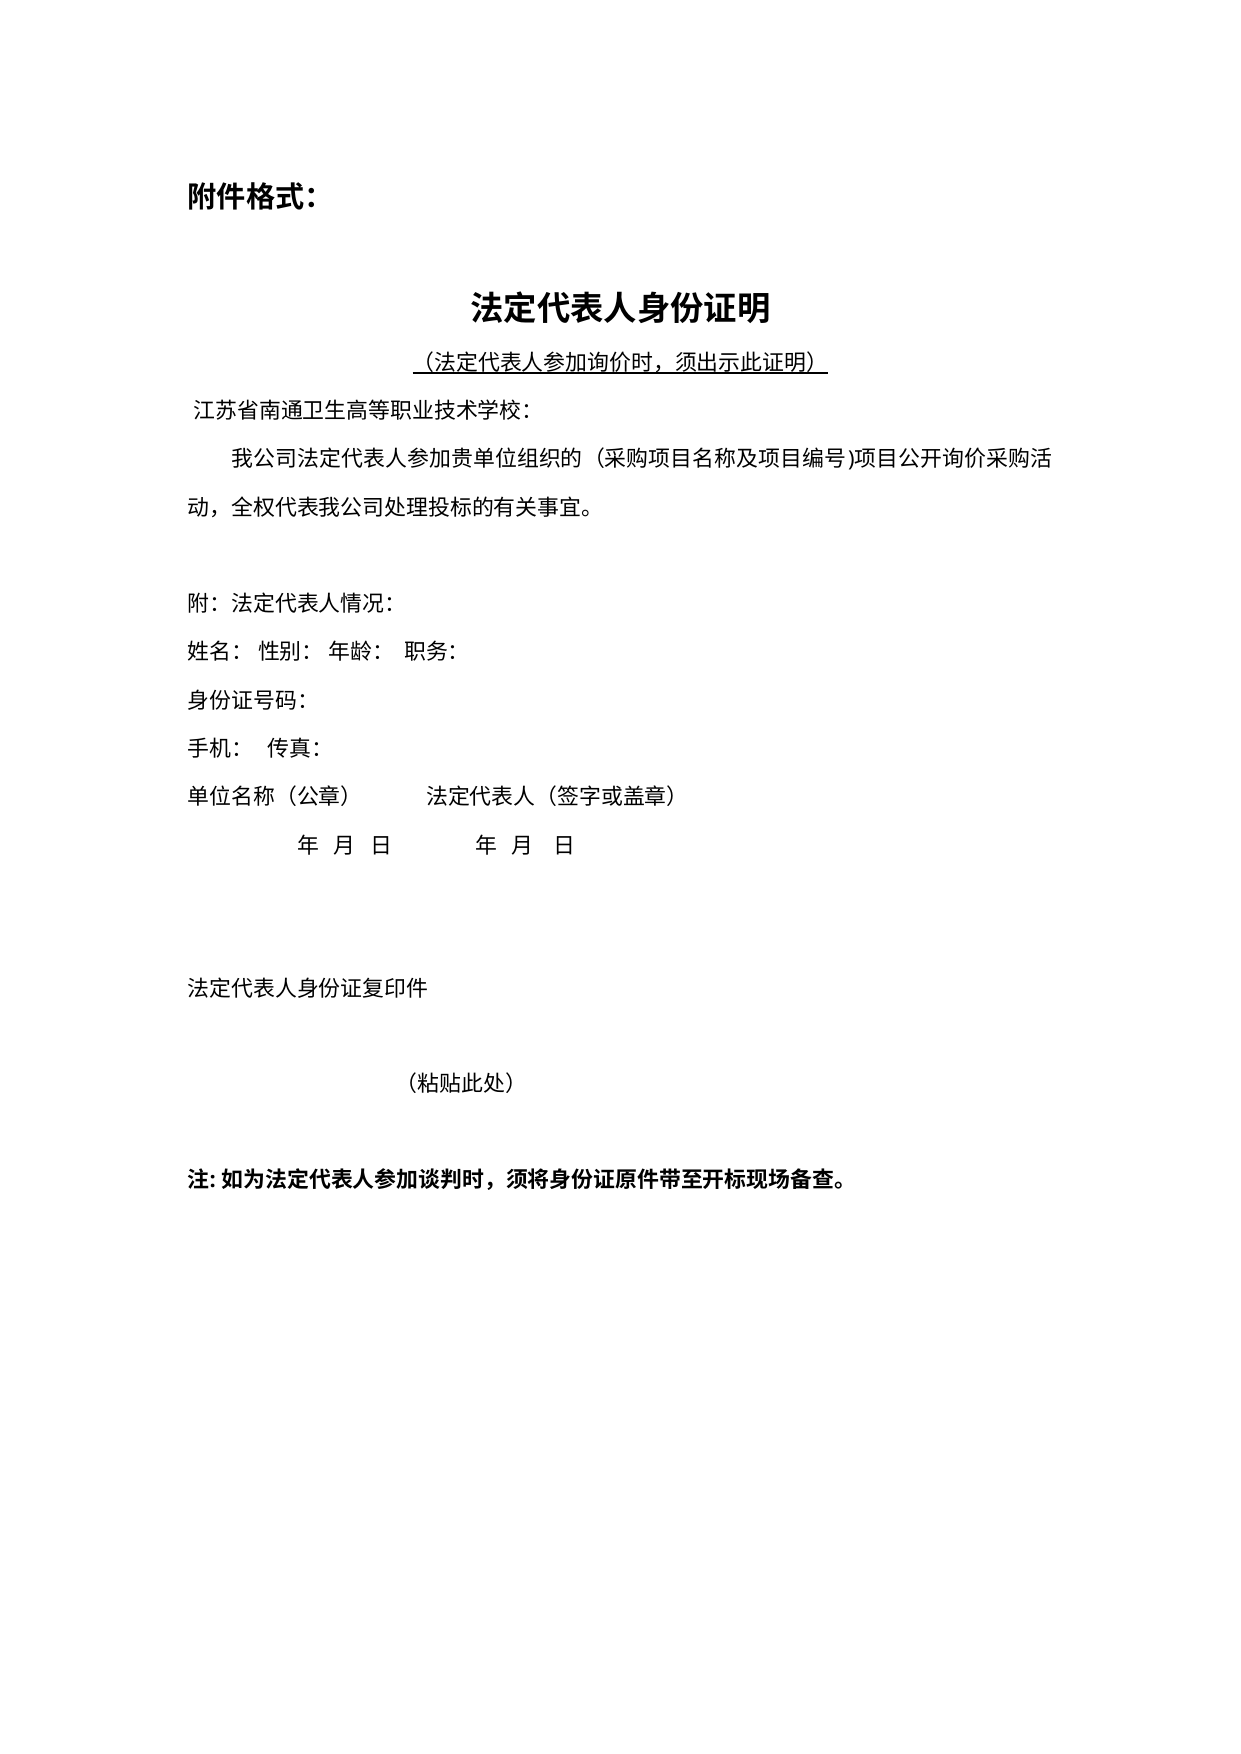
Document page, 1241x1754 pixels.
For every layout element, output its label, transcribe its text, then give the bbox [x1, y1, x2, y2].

text 附件格式： [187, 162, 1053, 227]
text 手机： 传真： [187, 731, 1053, 763]
text 注: 如为法定代表人参加谈判时，须将身份证原件带至开标现场备查。 [187, 1162, 1053, 1194]
text 我公司法定代表人参加贵单位组织的（采购项目名称及项目编号)项目公开询价采购活动，全权代表我公司处理投标的有关事宜。 [187, 441, 1053, 522]
text 身份证号码： [187, 682, 1053, 715]
text 法定代表人身份证复印件 [187, 970, 1053, 1003]
text 江苏省南通卫生高等职业技术学校： [187, 393, 1053, 425]
text 姓名： 性别： 年龄： 职务： [187, 634, 1053, 666]
text 法定代表人身份证明 [187, 273, 1053, 338]
text 年 月 日 年 月 日 [187, 827, 1053, 860]
text （粘贴此处） [187, 1066, 1053, 1098]
text （法定代表人参加询价时，须出示此证明） [187, 344, 1053, 377]
text 单位名称（公章） 法定代表人（签字或盖章） [187, 779, 1053, 811]
text 附：法定代表人情况： [187, 586, 1053, 618]
